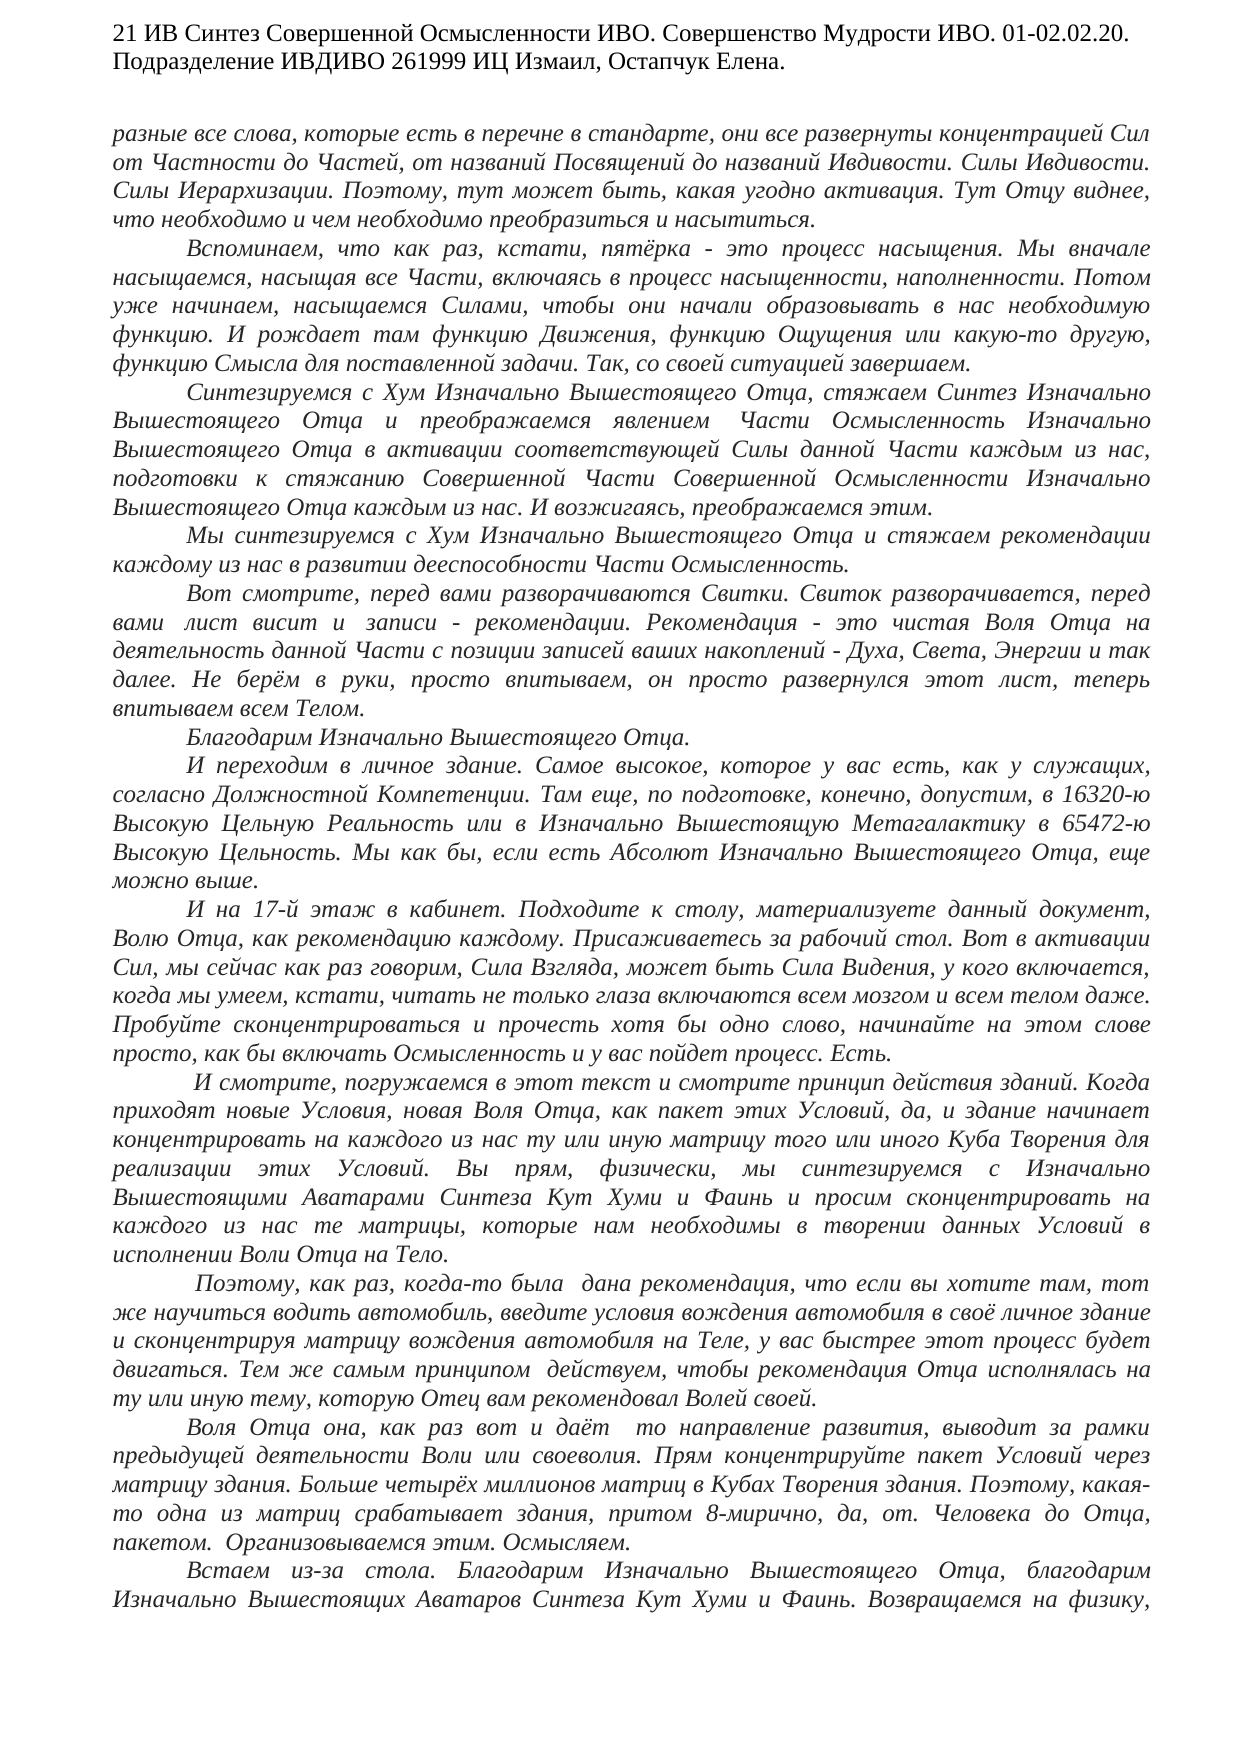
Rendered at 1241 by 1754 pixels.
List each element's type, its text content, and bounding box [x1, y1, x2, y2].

text Воля Отца она, как раз вот и даёт то направление развития, выводит за рамки предыдущей деятельности Воли или своеволия. Прям концентрируйте пакет Условий через матрицу здания. Больше четырёх миллионов матриц в Кубах Творения здания. Поэтому, какая-то одна из матриц срабатывает здания, притом 8-мирично, да, от. Человека до Отца, пакетом. Организовываемся этим. Осмысляем. [112, 1412, 1152, 1556]
text Синтезируемся с Хум Изначально Вышестоящего Отца, стяжаем Синтез Изначально Вышестоящего Отца и преображаемся явлением Части Осмысленность Изначально Вышестоящего Отца в активации соответствующей Силы данной Части каждым из нас, подготовки к стяжанию Совершенной Части Совершенной Осмысленности Изначально Вышестоящего Отца каждым из нас. И возжигаясь, преображаемся этим. [112, 377, 1152, 521]
text Благодарим Изначально Вышестоящего Отца. [112, 722, 1152, 751]
text И смотрите, погружаемся в этот текст и смотрите принцип действия зданий. Когда приходят новые Условия, новая Воля Отца, как пакет этих Условий, да, и здание начинает концентрировать на каждого из нас ту или иную матрицу того или иного Куба Творения для реализации этих Условий. Вы прям, физически, мы синтезируемся с Изначально Вышестоящими Аватарами Синтеза Кут Хуми и Фаинь и просим сконцентрировать на каждого из нас те матрицы, которые нам необходимы в творении данных Условий в исполнении Воли Отца на Тело. [112, 1067, 1152, 1268]
text Поэтому, как раз, когда-то была дана рекомендация, что если вы хотите там, тот же научиться водить автомобиль, введите условия вождения автомобиля в своё личное здание и сконцентрируя матрицу вождения автомобиля на Теле, у вас быстрее этот процесс будет двигаться. Тем же самым принципом действуем, чтобы рекомендация Отца исполнялась на ту или иную тему, которую Отец вам рекомендовал Волей своей. [112, 1268, 1152, 1412]
text И переходим в личное здание. Самое высокое, которое у вас есть, как у служащих, согласно Должностной Компетенции. Там еще, по подготовке, конечно, допустим, в 16320-ю Высокую Цельную Реальность или в Изначально Вышестоящую Метагалактику в 65472-ю Высокую Цельность. Мы как бы, если есть Абсолют Изначально Вышестоящего Отца, еще можно выше. [112, 751, 1152, 894]
text Мы синтезируемся с Хум Изначально Вышестоящего Отца и стяжаем рекомендации каждому из нас в развитии дееспособности Части Осмысленность. [112, 521, 1152, 578]
text И на 17-й этаж в кабинет. Подходите к столу, материализуете данный документ, Волю Отца, как рекомендацию каждому. Присаживаетесь за рабочий стол. Вот в активации Сил, мы сейчас как раз говорим, Сила Взгляда, может быть Сила Видения, у кого включается, когда мы умеем, кстати, читать не только глаза включаются всем мозгом и всем телом даже. Пробуйте сконцентрироваться и прочесть хотя бы одно слово, начинайте на этом слове просто, как бы включать Осмысленность и у вас пойдет процесс. Есть. [112, 894, 1152, 1067]
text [112, 118, 1152, 233]
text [112, 1556, 1152, 1613]
text Вот смотрите, перед вами разворачиваются Свитки. Свиток разворачивается, перед вами лист висит и записи - рекомендации. Рекомендация - это чистая Воля Отца на деятельность данной Части с позиции записей ваших накоплений - Духа, Света, Энергии и так далее. Не берём в руки, просто впитываем, он просто развернулся этот лист, теперь впитываем всем Телом. [112, 578, 1152, 722]
text Вспоминаем, что как раз, кстати, пятёрка - это процесс насыщения. Мы вначале насыщаемся, насыщая все Части, включаясь в процесс насыщенности, наполненности. Потом уже начинаем, насыщаемся Силами, чтобы они начали образовывать в нас необходимую функцию. И рождает там функцию Движения, функцию Ощущения или какую-то другую, функцию Смысла для поставленной задачи. Так, со своей ситуацией завершаем. [112, 233, 1152, 377]
